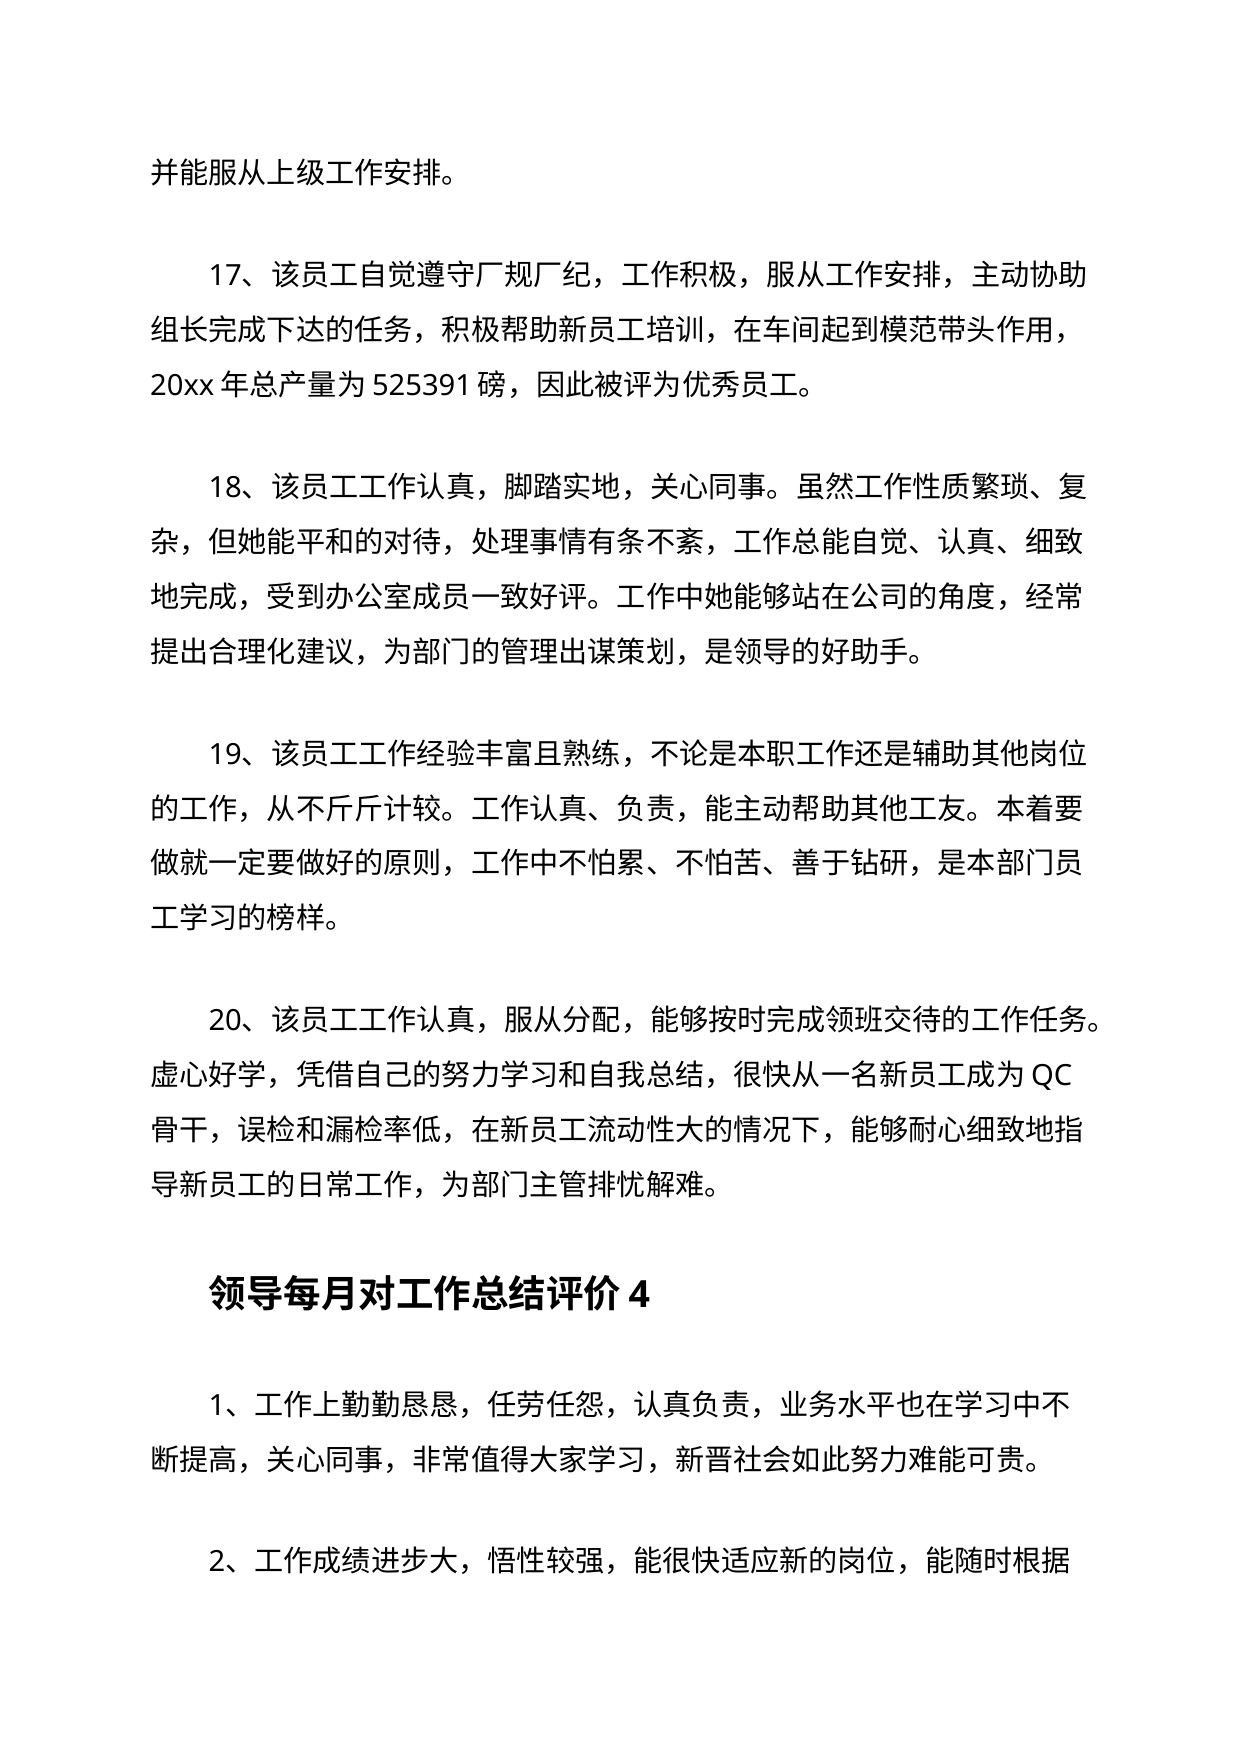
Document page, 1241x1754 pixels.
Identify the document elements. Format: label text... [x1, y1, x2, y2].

text 1、工作上勤勤恳恳，任劳任怨，认真负责，业务水平也在学习中不断提高，关心同事，非常值得大家学习，新晋社会如此努力难能可贵。 [150, 1381, 1090, 1478]
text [150, 150, 1090, 192]
text 20、该员工工作认真，服从分配，能够按时完成领班交待的工作任务。虚心好学，凭借自己的努力学习和自我总结，很快从一名新员工成为QC骨干，误检和漏检率低，在新员工流动性大的情况下，能够耐心细致地指导新员工的日常工作，为部门主管排忧解难。 [150, 997, 1090, 1204]
text 19、该员工工作经验丰富且熟练，不论是本职工作还是辅助其他岗位的工作，从不斤斤计较。工作认真、负责，能主动帮助其他工友。本着要做就一定要做好的原则，工作中不怕累、不怕苦、善于钻研，是本部门员工学习的榜样。 [150, 730, 1090, 937]
text 领导每月对工作总结评价4 [150, 1263, 1090, 1318]
text 18、该员工工作认真，脚踏实地，关心同事。虽然工作性质繁琐、复杂，但她能平和的对待，处理事情有条不紊，工作总能自觉、认真、细致地完成，受到办公室成员一致好评。工作中她能够站在公司的角度，经常提出合理化建议，为部门的管理出谋策划，是领导的好助手。 [150, 464, 1090, 671]
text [150, 1538, 1090, 1580]
text 17、该员工自觉遵守厂规厂纪，工作积极，服从工作安排，主动协助组长完成下达的任务，积极帮助新员工培训，在车间起到模范带头作用，20xx年总产量为525391磅，因此被评为优秀员工。 [150, 252, 1090, 404]
